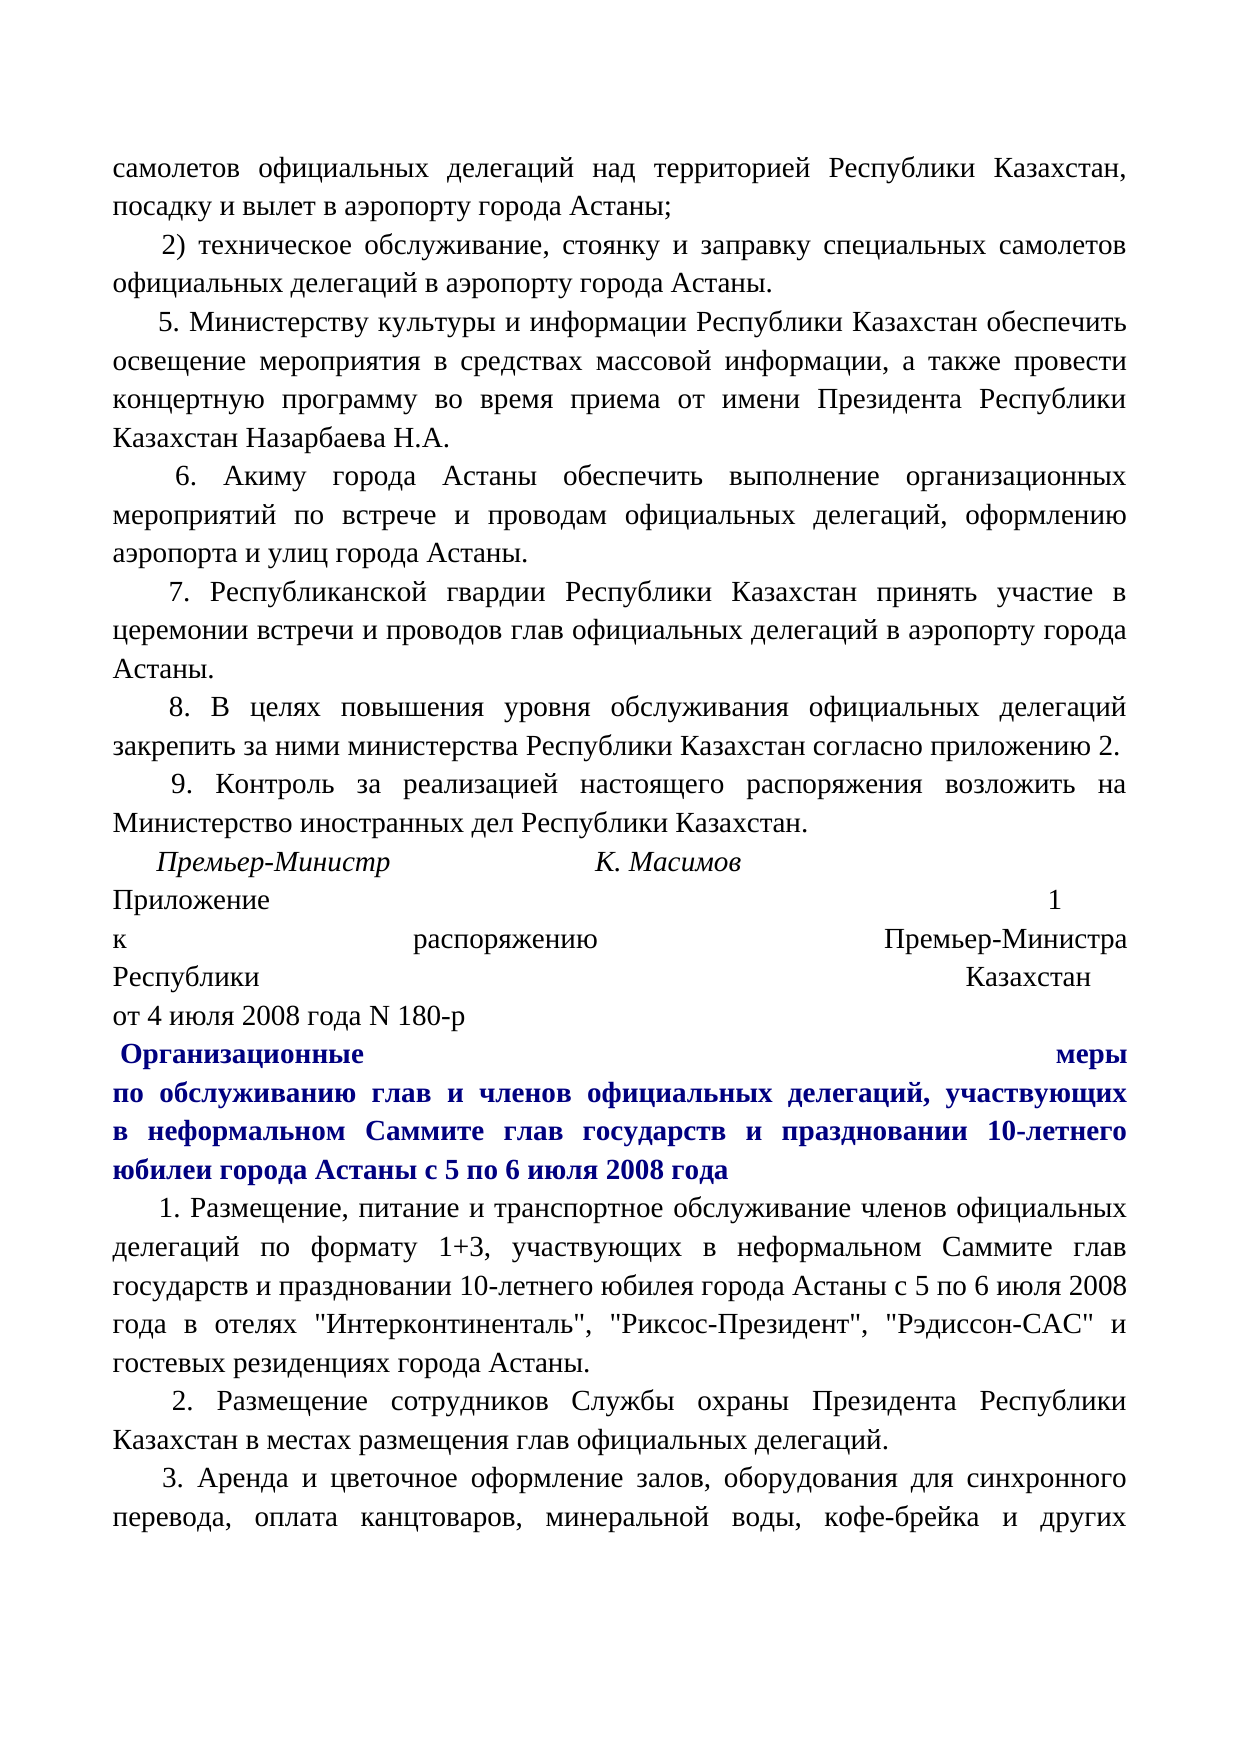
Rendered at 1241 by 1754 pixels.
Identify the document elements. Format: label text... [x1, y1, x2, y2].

text 6. Акиму города Астаны обеспечить выполнение организационных мероприятий по встрече и проводам официальных делегаций, оформлению аэропорта и улиц города Астаны. [112, 458, 1128, 569]
text 1. Размещение, питание и транспортное обслуживание членов официальных делегаций по формату 1+3, участвующих в неформальном Саммите глав государств и праздновании 10-летнего юбилея города Астаны с 5 по 6 июля 2008 года в отелях "Интерконтиненталь", "Риксос-Президент", "Рэдиссон-САС" и гостевых резиденциях города Астаны. [112, 1191, 1128, 1378]
text 8. В целях повышения уровня обслуживания официальных делегаций закрепить за ними министерства Республики Казахстан согласно приложению 2. [112, 689, 1128, 762]
text 9. Контроль за реализацией настоящего распоряжения возложить на Министерство иностранных дел Республики Казахстан. [112, 767, 1128, 839]
text 2) техническое обслуживание, стоянку и заправку специальных самолетов официальных делегаций в аэропорту города Астаны. [112, 227, 1128, 299]
text 2. Размещение сотрудников Службы охраны Президента Республики Казахстан в местах размещения глав официальных делегаций. [112, 1383, 1128, 1455]
text 7. Республиканской гвардии Республики Казахстан принять участие в церемонии встречи и проводов глав официальных делегаций в аэропорту города Астаны. [112, 574, 1128, 684]
text 5. Министерству культуры и информации Республики Казахстан обеспечить освещение мероприятия в средствах массовой информации, а также провести концертную программу во время приема от имени Президента Республики Казахстан Назарбаева Н.А. [112, 304, 1128, 453]
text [112, 150, 1128, 222]
text Организационные меры по обслуживанию глав и членов официальных делегаций, участвующих в неформальном Саммите глав государств и праздновании 10-летнего юбилеи города Астаны с 5 по 6 июля 2008 года [112, 1036, 1128, 1186]
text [112, 1460, 1128, 1532]
text Приложение 1 к распоряжению Премьер-Министра Республики Казахстан от 4 июля 2008 года N 180-р [112, 882, 1128, 1031]
text Премьер-Министр К. Масимов [112, 844, 1128, 877]
